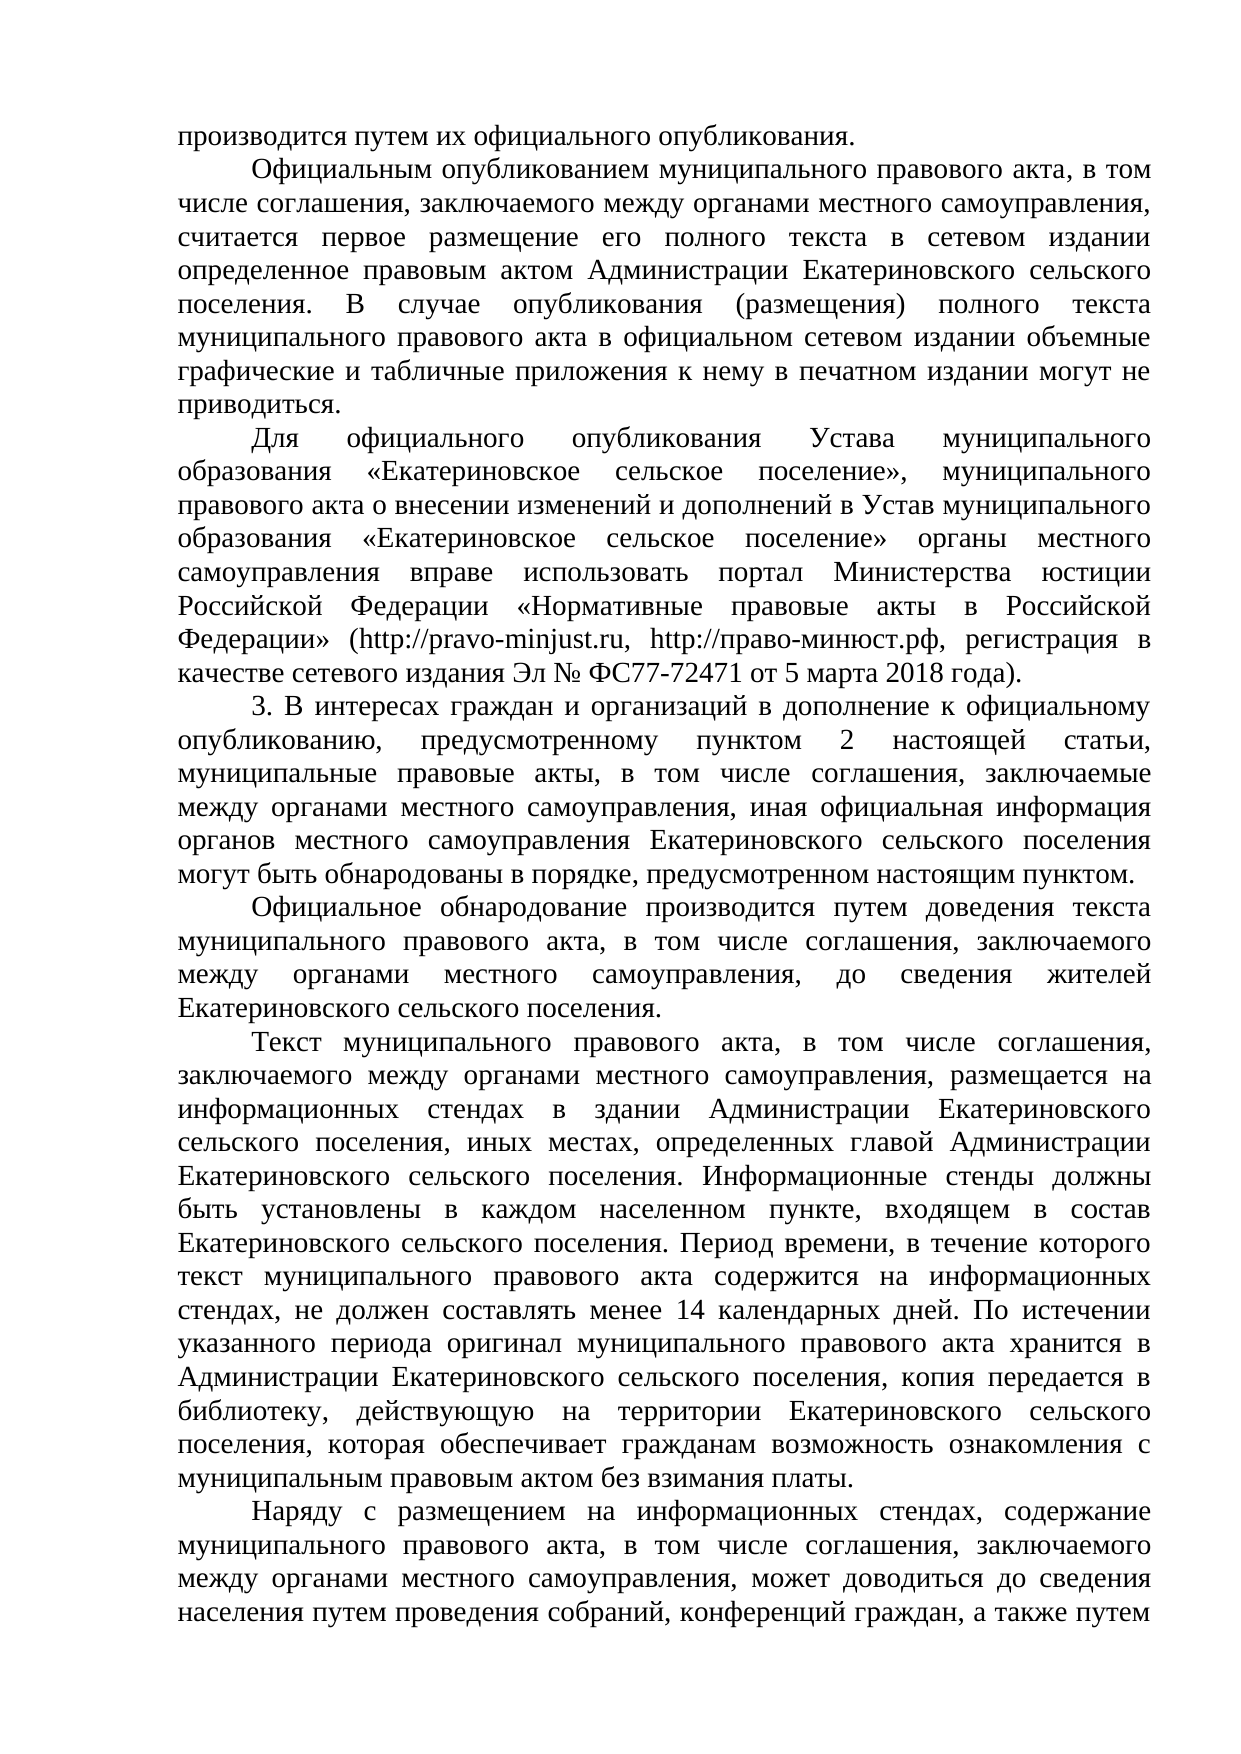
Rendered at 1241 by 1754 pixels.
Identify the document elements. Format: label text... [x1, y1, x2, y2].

text Официальное обнародование производится путем доведения текста муниципального правового акта, в том числе соглашения, заключаемого между органами местного самоуправления, до сведения жителей Екатериновского сельского поселения. [177, 889, 1152, 1024]
text Официальным опубликованием муниципального правового акта, в том числе соглашения, заключаемого между органами местного самоуправления, считается первое размещение его полного текста в сетевом издании определенное правовым актом Администрации Екатериновского сельского поселения. В случае опубликования (размещения) полного текста муниципального правового акта в официальном сетевом издании объемные графические и табличные приложения к нему в печатном издании могут не приводиться. [177, 152, 1152, 420]
text Текст муниципального правового акта, в том числе соглашения, заключаемого между органами местного самоуправления, размещается на информационных стендах в здании Администрации Екатериновского сельского поселения, иных местах, определенных главой Администрации Екатериновского сельского поселения. Информационные стенды должны быть установлены в каждом населенном пункте, входящем в состав Екатериновского сельского поселения. Период времени, в течение которого текст муниципального правового акта содержится на информационных стендах, не должен составлять менее 14 календарных дней. По истечении указанного периода оригинал муниципального правового акта хранится в Администрации Екатериновского сельского поселения, копия передается в библиотеку, действующую на территории Екатериновского сельского поселения, которая обеспечивает гражданам возможность ознакомления с муниципальным правовым актом без взимания платы. [177, 1024, 1152, 1493]
text 3. В интересах граждан и организаций в дополнение к официальному опубликованию, предусмотренному пунктом 2 настоящей статьи, муниципальные правовые акты, в том числе соглашения, заключаемые между органами местного самоуправления, иная официальная информация органов местного самоуправления Екатериновского сельского поселения могут быть обнародованы в порядке, предусмотренном настоящим пунктом. [177, 688, 1152, 889]
text Для официального опубликования Устава муниципального образования «Екатериновское сельское поселение», муниципального правового акта о внесении изменений и дополнений в Устав муниципального образования «Екатериновское сельское поселение» органы местного самоуправления вправе использовать портал Министерства юстиции Российской Федерации «Нормативные правовые акты в Российской Федерации» (http://pravo-minjust.ru, http://право-минюст.рф, регистрация в качестве сетевого издания Эл № ФС77-72471 от 5 марта 2018 года). [177, 420, 1152, 688]
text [177, 1493, 1152, 1627]
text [177, 118, 1152, 152]
